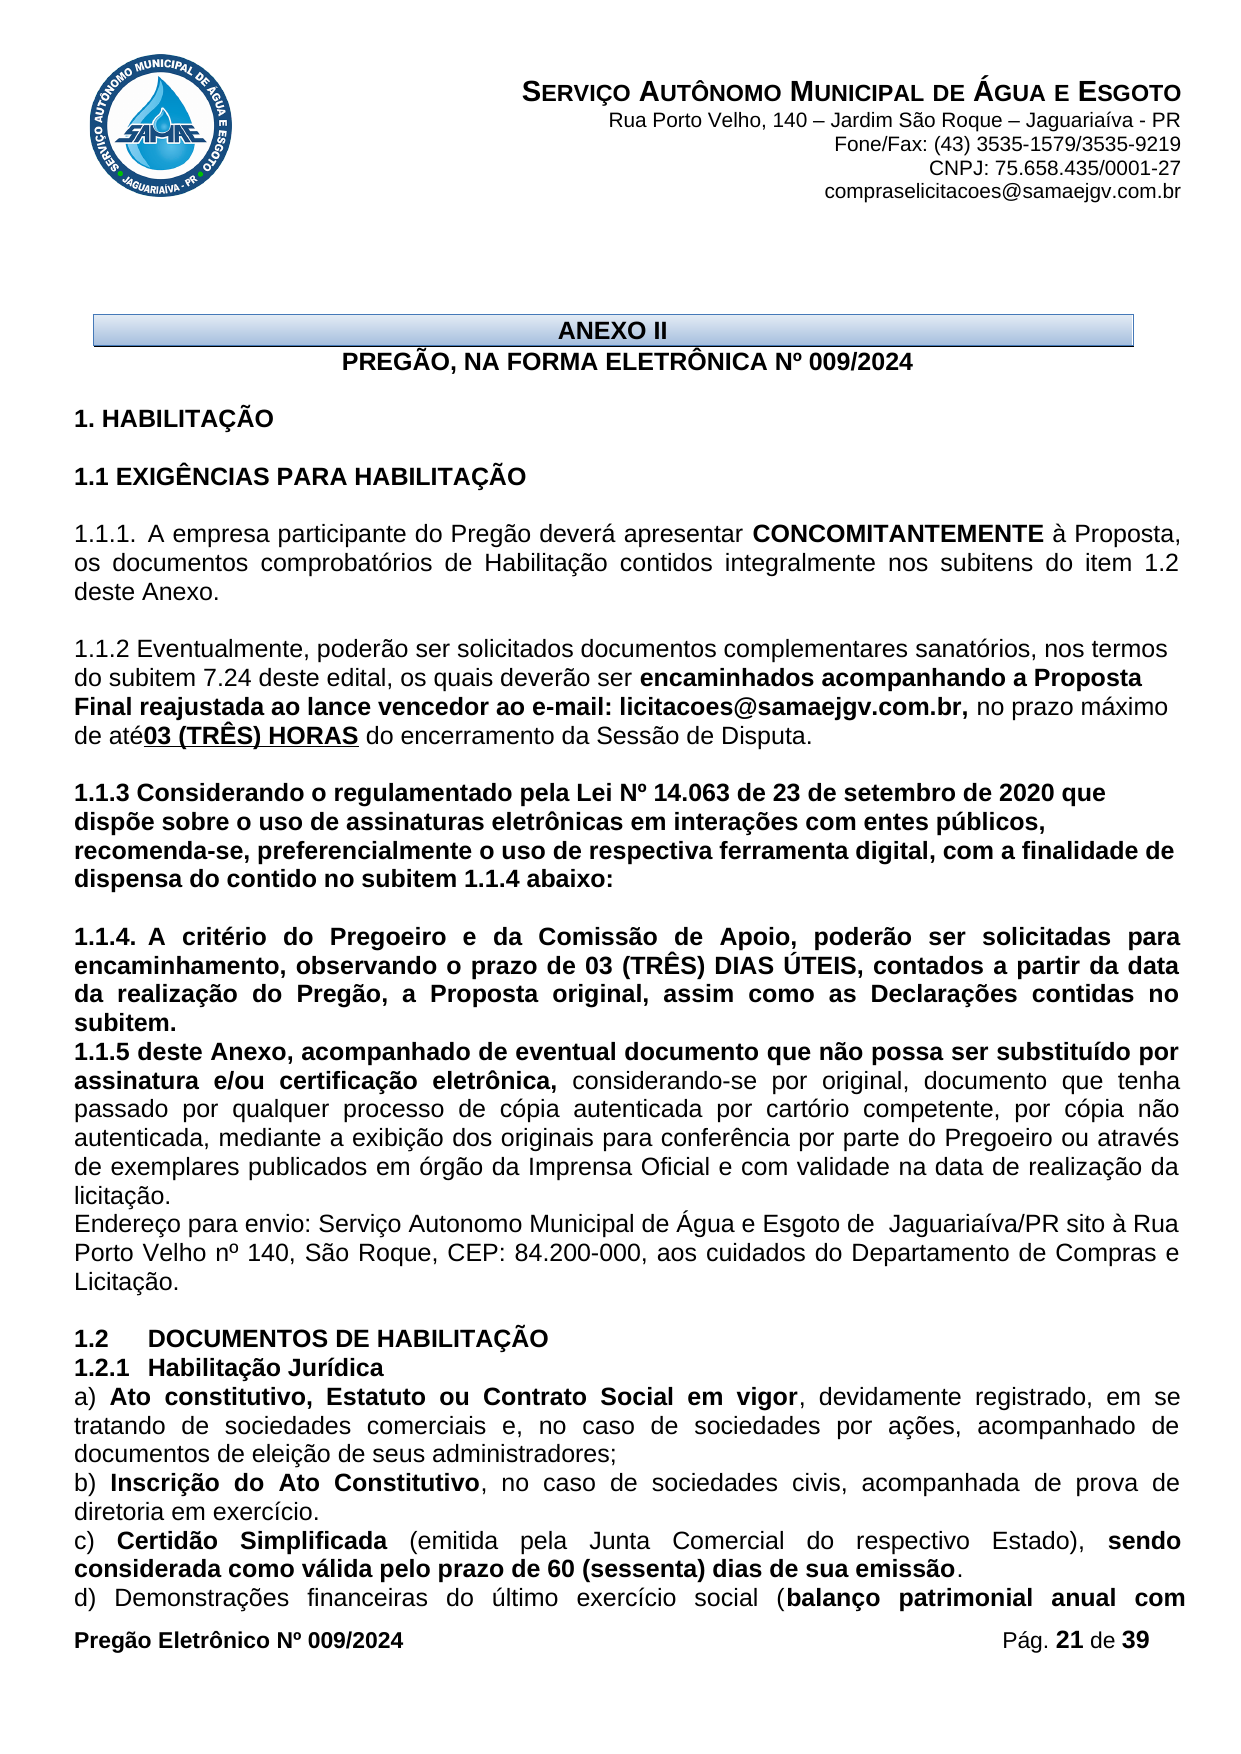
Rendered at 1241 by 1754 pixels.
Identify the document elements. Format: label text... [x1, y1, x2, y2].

text 1. HABILITAÇÃO [74, 404, 1181, 433]
text Endereço para envio: Serviço Autonomo Municipal de Água e Esgoto de Jaguariaíva/PR sito à Rua Porto Velho nº 140, São Roque, CEP: 84.200-000, aos cuidados do Departamento de Compras e Licitação. [74, 1209, 1181, 1296]
text 1.1.1. A empresa participante do Pregão deverá apresentar CONCOMITANTEMENTE à Proposta, os documentos comprobatórios de Habilitação contidos integralmente nos subitens do item 1.2 deste Anexo. [74, 519, 1181, 606]
text 1.1.3 Considerando o regulamentado pela Lei Nº 14.063 de 23 de setembro de 2020 que dispõe sobre o uso de assinaturas eletrônicas em interações com entes públicos, recomenda-se, preferencialmente o uso de respectiva ferramenta digital, com a finalidade de dispensa do contido no subitem 1.1.4 abaixo: [74, 778, 1181, 893]
text 1.1.2 Eventualmente, poderão ser solicitados documentos complementares sanatórios, nos termos do subitem 7.24 deste edital, os quais deverão ser encaminhados acompanhando a Proposta Final reajustada ao lance vencedor ao e-mail: licitacoes@samaejgv.com.br, no prazo máximo de até03 (TRÊS) HORAS do encerramento da Sessão de Disputa. [74, 634, 1181, 749]
text 1.2 DOCUMENTOS DE HABILITAÇÃO [74, 1324, 1181, 1353]
text b) Inscrição do Ato Constitutivo, no caso de sociedades civis, acompanhada de prova de diretoria em exercício. [74, 1468, 1181, 1526]
picture [89, 54, 232, 197]
text 1.1 EXIGÊNCIAS PARA HABILITAÇÃO [74, 462, 1181, 491]
text d) Demonstrações financeiras do último exercício social (balanço patrimonial anual com demonstrações contábeis de resultados). [74, 1583, 1186, 1612]
text c) Certidão Simplificada (emitida pela Junta Comercial do respectivo Estado), sendo considerada como válida pelo prazo de 60 (sessenta) dias de sua emissão. [74, 1526, 1181, 1583]
text PREGÃO, NA FORMA ELETRÔNICA Nº 009/2024 [74, 347, 1181, 376]
text a) Ato constitutivo, Estatuto ou Contrato Social em vigor, devidamente registrado, em se tratando de sociedades comerciais e, no caso de sociedades por ações, acompanhado de documentos de eleição de seus administradores; [74, 1382, 1181, 1468]
text 1.1.5 deste Anexo, acompanhado de eventual documento que não possa ser substituído por assinatura e/ou certificação eletrônica, considerando-se por original, documento que tenha passado por qualquer processo de cópia autenticada por cartório competente, por cópia não autenticada, mediante a exibição dos originais para conferência por parte do Pregoeiro ou através de exemplares publicados em órgão da Imprensa Oficial e com validade na data de realização da licitação. [74, 1037, 1181, 1209]
text 1.2.1 Habilitação Jurídica [74, 1353, 1181, 1382]
text 1.1.4. A critério do Pregoeiro e da Comissão de Apoio, poderão ser solicitadas para encaminhamento, observando o prazo de 03 (TRÊS) DIAS ÚTEIS, contados a partir da data da realização do Pregão, a Proposta original, assim como as Declarações contidas no subitem. [74, 922, 1181, 1037]
